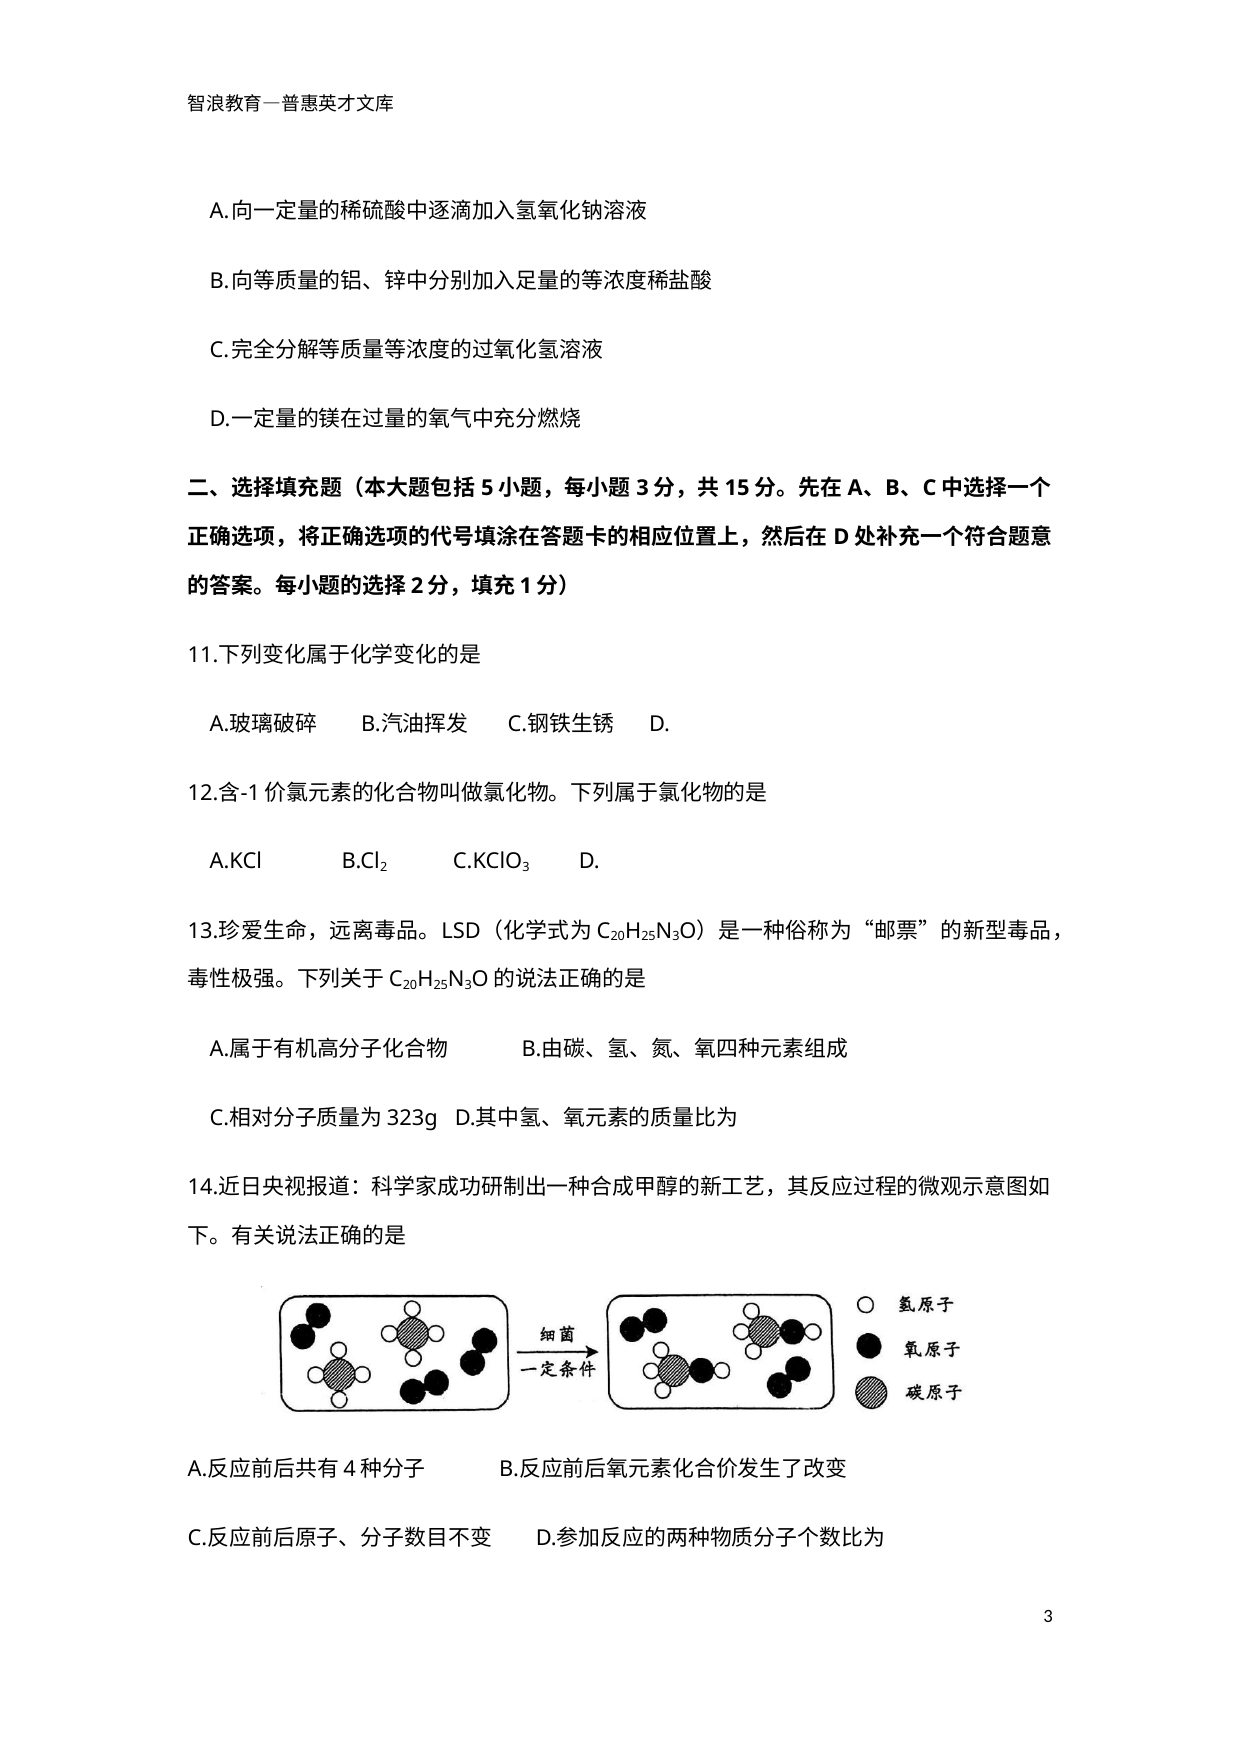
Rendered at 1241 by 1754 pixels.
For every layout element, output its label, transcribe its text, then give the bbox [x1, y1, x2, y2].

text A.玻璃破碎 B.汽油挥发 C.钢铁生锈 D. [187, 706, 1053, 738]
picture [261, 1286, 979, 1416]
text 13.珍爱生命，远离毒品。LSD（化学式为C20H25N3O）是一种俗称为“邮票”的新型毒品，毒性极强。下列关于C20H25N3O的说法正确的是 [187, 912, 1053, 993]
text 14.近日央视报道：科学家成功研制出一种合成甲醇的新工艺，其反应过程的微观示意图如下。有关说法正确的是 [187, 1168, 1053, 1250]
text C.相对分子质量为323g D.其中氢、氧元素的质量比为 [187, 1099, 1053, 1132]
text A.反应前后共有4种分子 B.反应前后氧元素化合价发生了改变 [187, 1451, 1053, 1483]
text C.反应前后原子、分子数目不变 D.参加反应的两种物质分子个数比为 [187, 1520, 1053, 1552]
list 完全分解等质量等浓度的过氧化氢溶液 [187, 332, 1053, 364]
list 一定量的镁在过量的氧气中充分燃烧 [187, 401, 1053, 433]
text 12.含-1价氯元素的化合物叫做氯化物。下列属于氯化物的是 [187, 775, 1053, 807]
list 选择填充题（本大题包括5小题，每小题3分，共15分。先在A、B、C中选择一个正确选项，将正确选项的代号填涂在答题卡的相应位置上，然后在D处补充一个符合题意的答案。每小题的选择2分，填充1分） [187, 470, 1053, 600]
list 向一定量的稀硫酸中逐滴加入氢氧化钠溶液 [187, 193, 1053, 226]
text 11.下列变化属于化学变化的是 [187, 637, 1053, 669]
text A.KCl B.Cl2 C.KClO3 D. [187, 844, 1053, 877]
text A.属于有机高分子化合物 B.由碳、氢、氮、氧四种元素组成 [187, 1030, 1053, 1063]
list 向等质量的铝、锌中分别加入足量的等浓度稀盐酸 [187, 262, 1053, 295]
